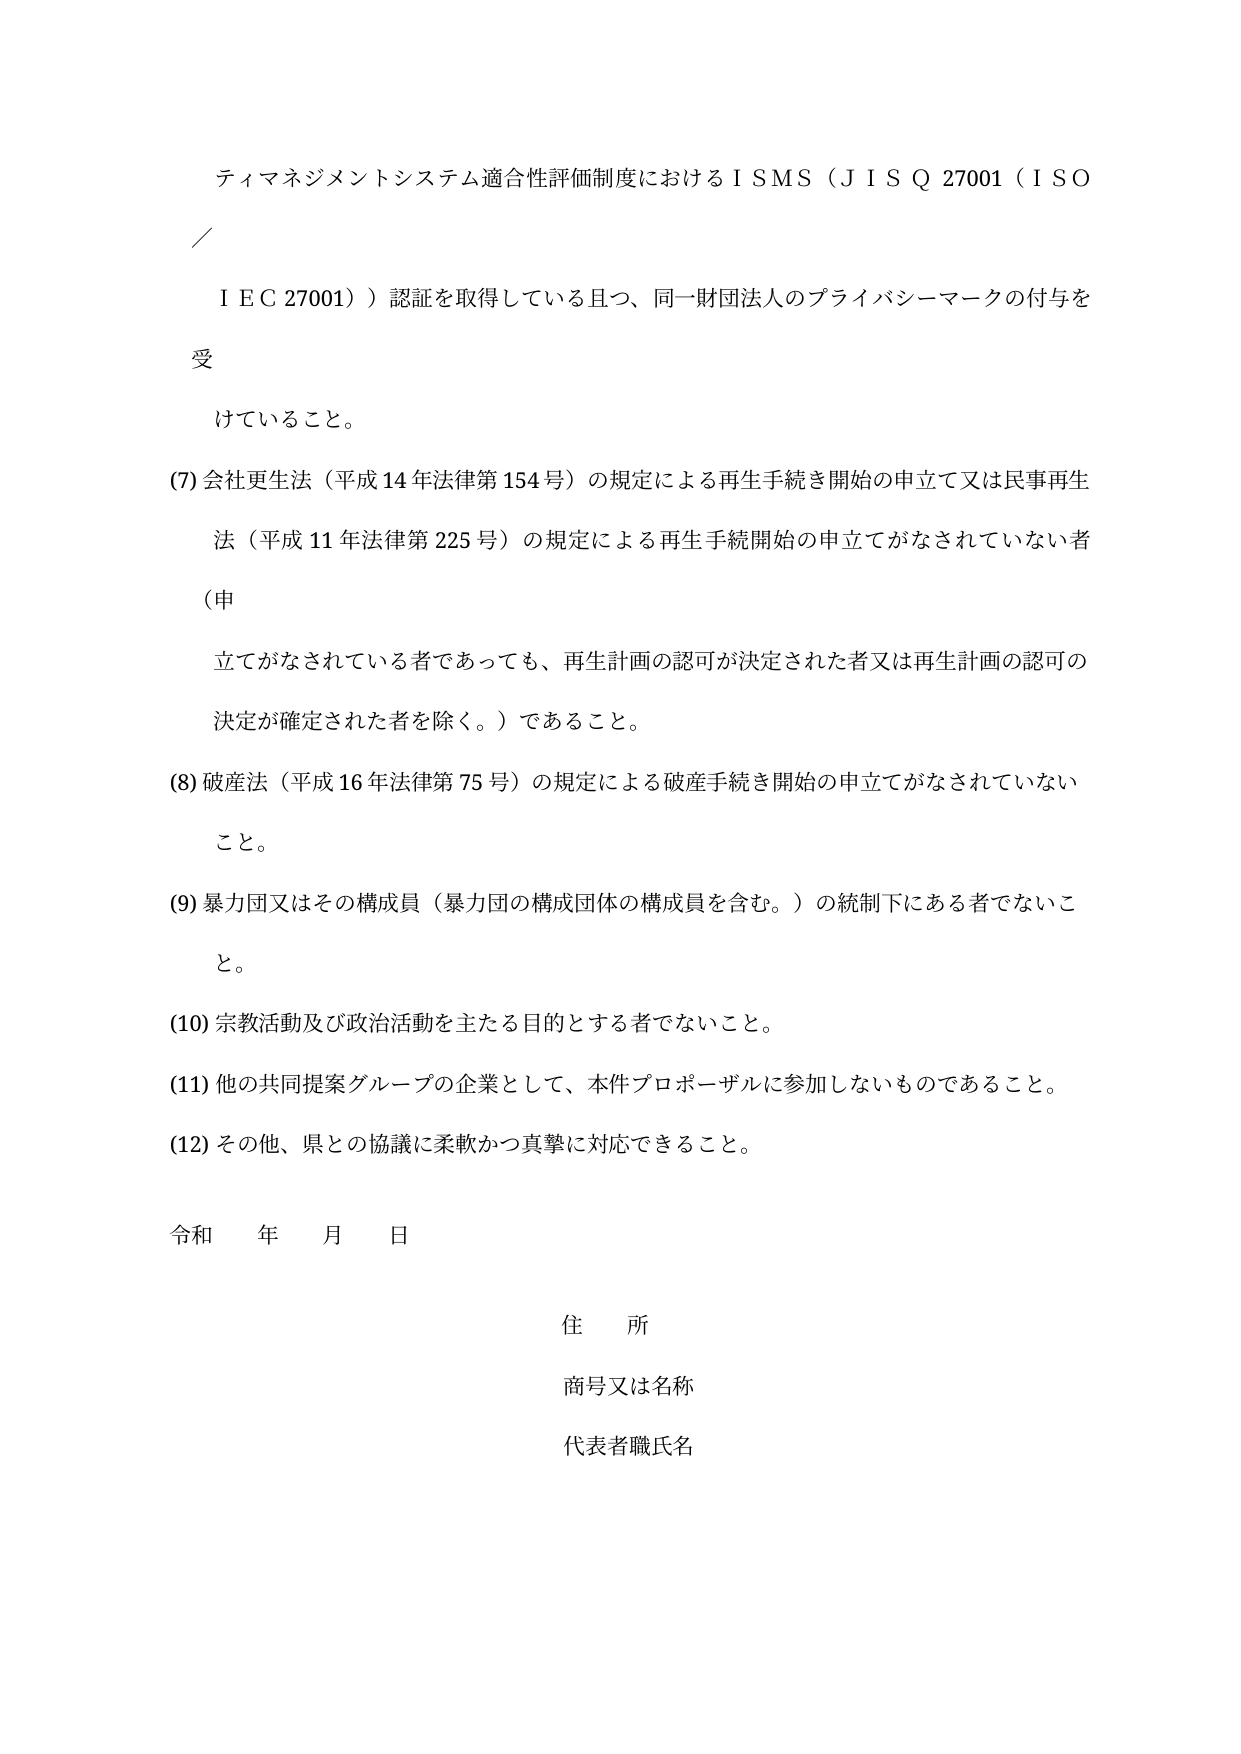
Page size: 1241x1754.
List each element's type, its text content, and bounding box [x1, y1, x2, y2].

text ティマネジメントシステム適合性評価制度におけるＩＳＭＳ（ＪＩＳ Ｑ 27001（ＩＳＯ／ [169, 146, 1092, 267]
text 法（平成11年法律第225号）の規定による再生手続開始の申立てがなされていない者（申 [191, 509, 1092, 630]
text (9) 暴力団又はその構成員（暴力団の構成団体の構成員を含む。）の統制下にある者でないこ [169, 871, 1092, 932]
text (8) 破産法（平成16年法律第75号）の規定による破産手続き開始の申立てがなされていない [169, 751, 1092, 811]
text (12) その他、県との協議に柔軟かつ真摯に対応できること。 [169, 1113, 1092, 1173]
text 住所 [561, 1294, 1092, 1355]
text (10) 宗教活動及び政治活動を主たる目的とする者でないこと。 [169, 992, 1092, 1053]
text 代表者職氏名 [148, 1415, 1092, 1476]
text (11) 他の共同提案グループの企業として、本件プロポーザルに参加しないものであること。 [169, 1053, 1092, 1113]
text 令和 年 月 日 [148, 1204, 1092, 1264]
text 立てがなされている者であっても、再生計画の認可が決定された者又は再生計画の認可の [191, 630, 1092, 690]
text と。 [191, 932, 1092, 992]
text こと。 [191, 811, 1092, 871]
text けていること。 [169, 388, 1092, 448]
text ＩＥＣ27001））認証を取得している且つ、同一財団法人のプライバシーマークの付与を受 [169, 267, 1092, 388]
text 決定が確定された者を除く。）であること。 [191, 690, 1092, 751]
text 商号又は名称 [148, 1355, 1092, 1415]
text (7) 会社更生法（平成14年法律第154号）の規定による再生手続き開始の申立て又は民事再生 [169, 448, 1092, 509]
